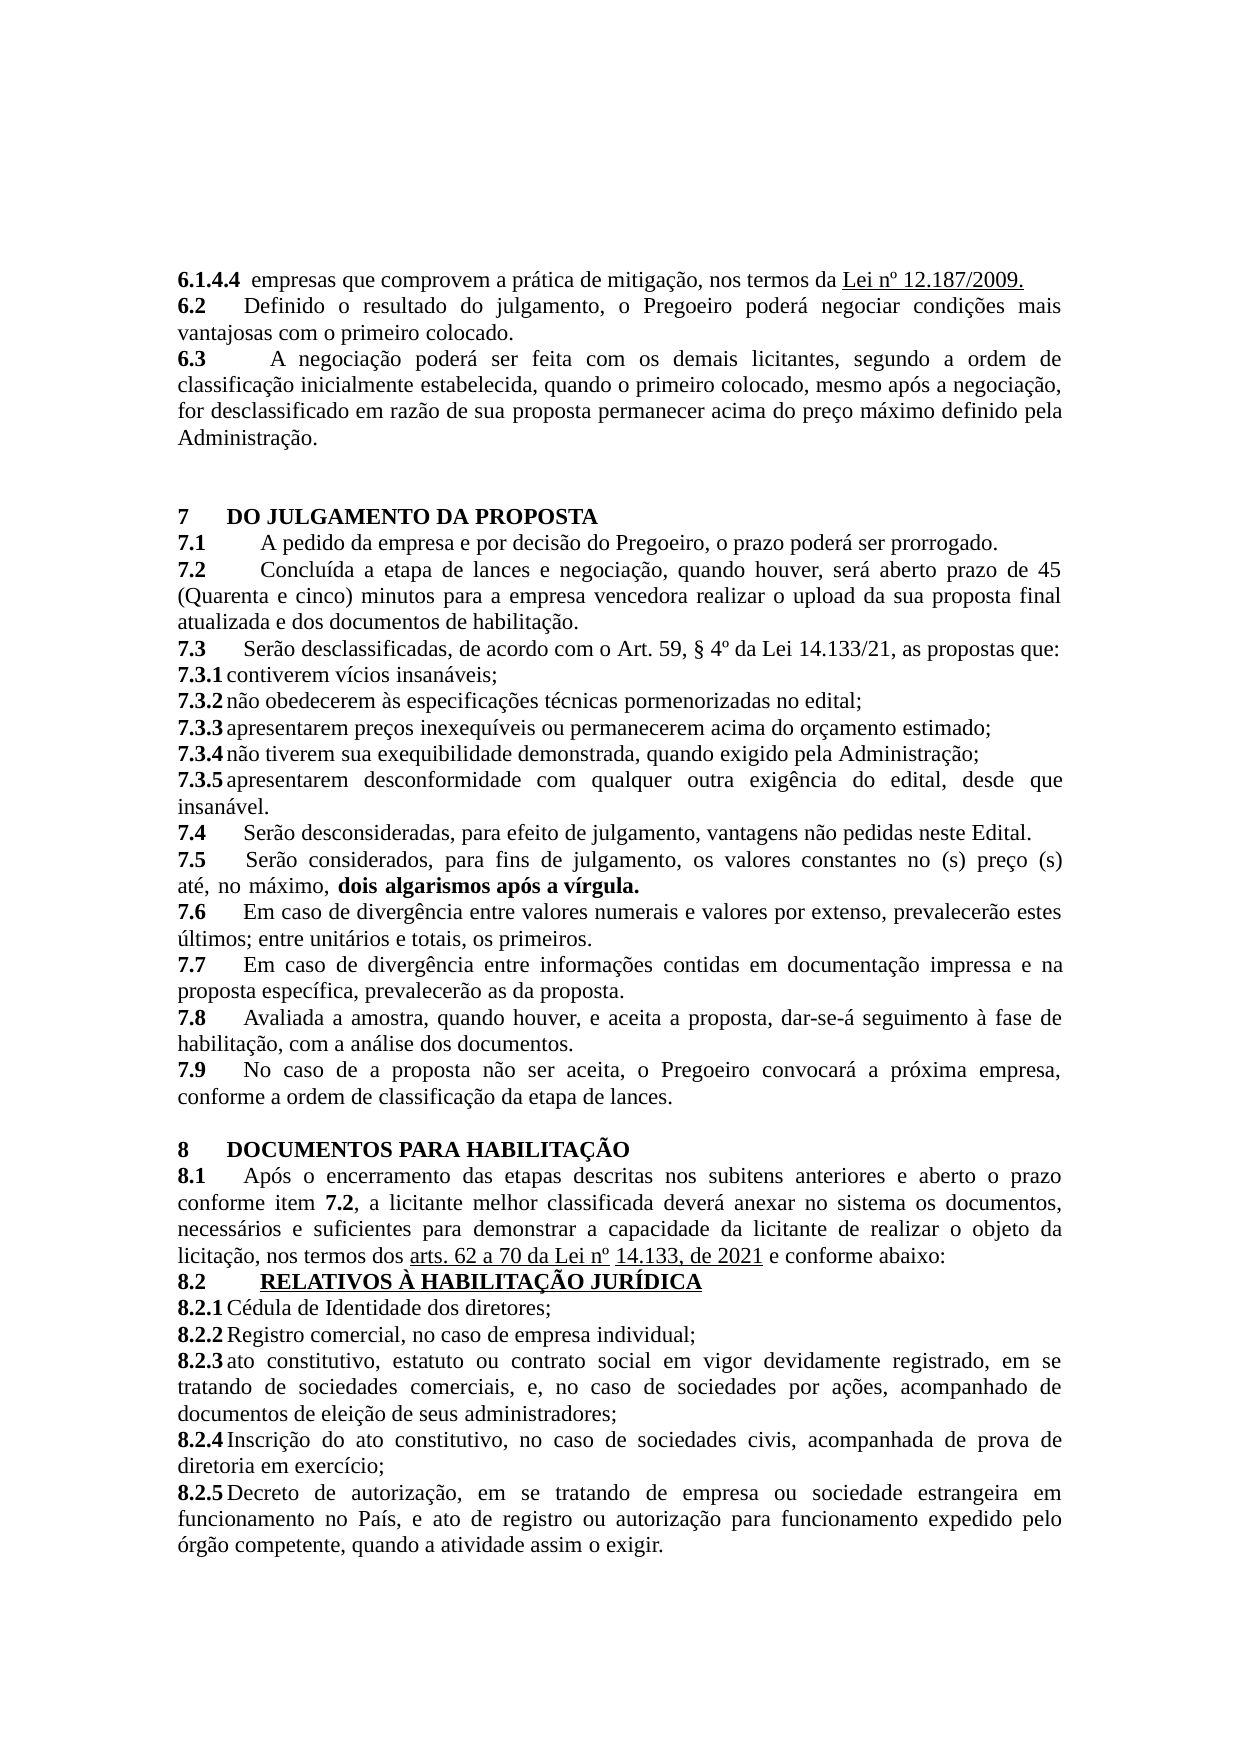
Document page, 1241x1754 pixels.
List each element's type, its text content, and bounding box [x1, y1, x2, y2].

list A pedido da empresa e por decisão do Pregoeiro, o prazo poderá ser prorrogado. [177, 529, 1063, 556]
list Definido o resultado do julgamento, o Pregoeiro poderá negociar condições mais vantajosas com o primeiro colocado. [177, 292, 1063, 345]
list não obedecerem às especificações técnicas pormenorizadas no edital; [177, 687, 1063, 714]
list Em caso de divergência entre valores numerais e valores por extenso, prevalecerão estes últimos; entre unitários e totais, os primeiros. [177, 898, 1063, 951]
list RELATIVOS À HABILITAÇÃO JURÍDICA [177, 1268, 1063, 1294]
list Serão desclassificadas, de acordo com o Art. 59, § 4º da Lei 14.133/21, as propostas que: [177, 635, 1063, 661]
list empresas que comprovem a prática de mitigação, nos termos da Lei nº 12.187/2009. [177, 266, 1063, 292]
list DOCUMENTOS PARA HABILITAÇÃO [177, 1136, 1063, 1163]
list Inscrição do ato constitutivo, no caso de sociedades civis, acompanhada de prova de diretoria em exercício; [177, 1426, 1063, 1479]
list Serão considerados, para fins de julgamento, os valores constantes no (s) preço (s) até, no máximo, dois algarismos após a vírgula. [177, 846, 1063, 898]
list contiverem vícios insanáveis; [177, 661, 1063, 687]
list Decreto de autorização, em se tratando de empresa ou sociedade estrangeira em funcionamento no País, e ato de registro ou autorização para funcionamento expedido pelo órgão competente, quando a atividade assim o exigir. [177, 1479, 1063, 1558]
list apresentarem preços inexequíveis ou permanecerem acima do orçamento estimado; [177, 714, 1063, 740]
list Avaliada a amostra, quando houver, e aceita a proposta, dar-se-á seguimento à fase de habilitação, com a análise dos documentos. [177, 1004, 1063, 1056]
list Registro comercial, no caso de empresa individual; [177, 1321, 1063, 1347]
list Após o encerramento das etapas descritas nos subitens anteriores e aberto o prazo conforme item 7.2, a licitante melhor classificada deverá anexar no sistema os documentos, necessários e suficientes para demonstrar a capacidade da licitante de realizar o objeto da licitação, nos termos dos arts. 62 a 70 da Lei nº 14.133, de 2021 e conforme abaixo: [177, 1163, 1063, 1268]
list apresentarem desconformidade com qualquer outra exigência do edital, desde que insanável. [177, 767, 1063, 819]
list Em caso de divergência entre informações contidas em documentação impressa e na proposta específica, prevalecerão as da proposta. [177, 951, 1063, 1004]
list Cédula de Identidade dos diretores; [177, 1294, 1063, 1321]
list DO JULGAMENTO DA PROPOSTA [177, 503, 1063, 529]
list ato constitutivo, estatuto ou contrato social em vigor devidamente registrado, em se tratando de sociedades comerciais, e, no caso de sociedades por ações, acompanhado de documentos de eleição de seus administradores; [177, 1347, 1063, 1426]
list Concluída a etapa de lances e negociação, quando houver, será aberto prazo de 45 (Quarenta e cinco) minutos para a empresa vencedora realizar o upload da sua proposta final atualizada e dos documentos de habilitação. [177, 556, 1063, 635]
list No caso de a proposta não ser aceita, o Pregoeiro convocará a próxima empresa, conforme a ordem de classificação da etapa de lances. [177, 1056, 1063, 1109]
list Serão desconsideradas, para efeito de julgamento, vantagens não pedidas neste Edital. [177, 819, 1063, 846]
list A negociação poderá ser feita com os demais licitantes, segundo a ordem de classificação inicialmente estabelecida, quando o primeiro colocado, mesmo após a negociação, for desclassificado em razão de sua proposta permanecer acima do preço máximo definido pela Administração. [177, 345, 1063, 450]
list não tiverem sua exequibilidade demonstrada, quando exigido pela Administração; [177, 740, 1063, 767]
